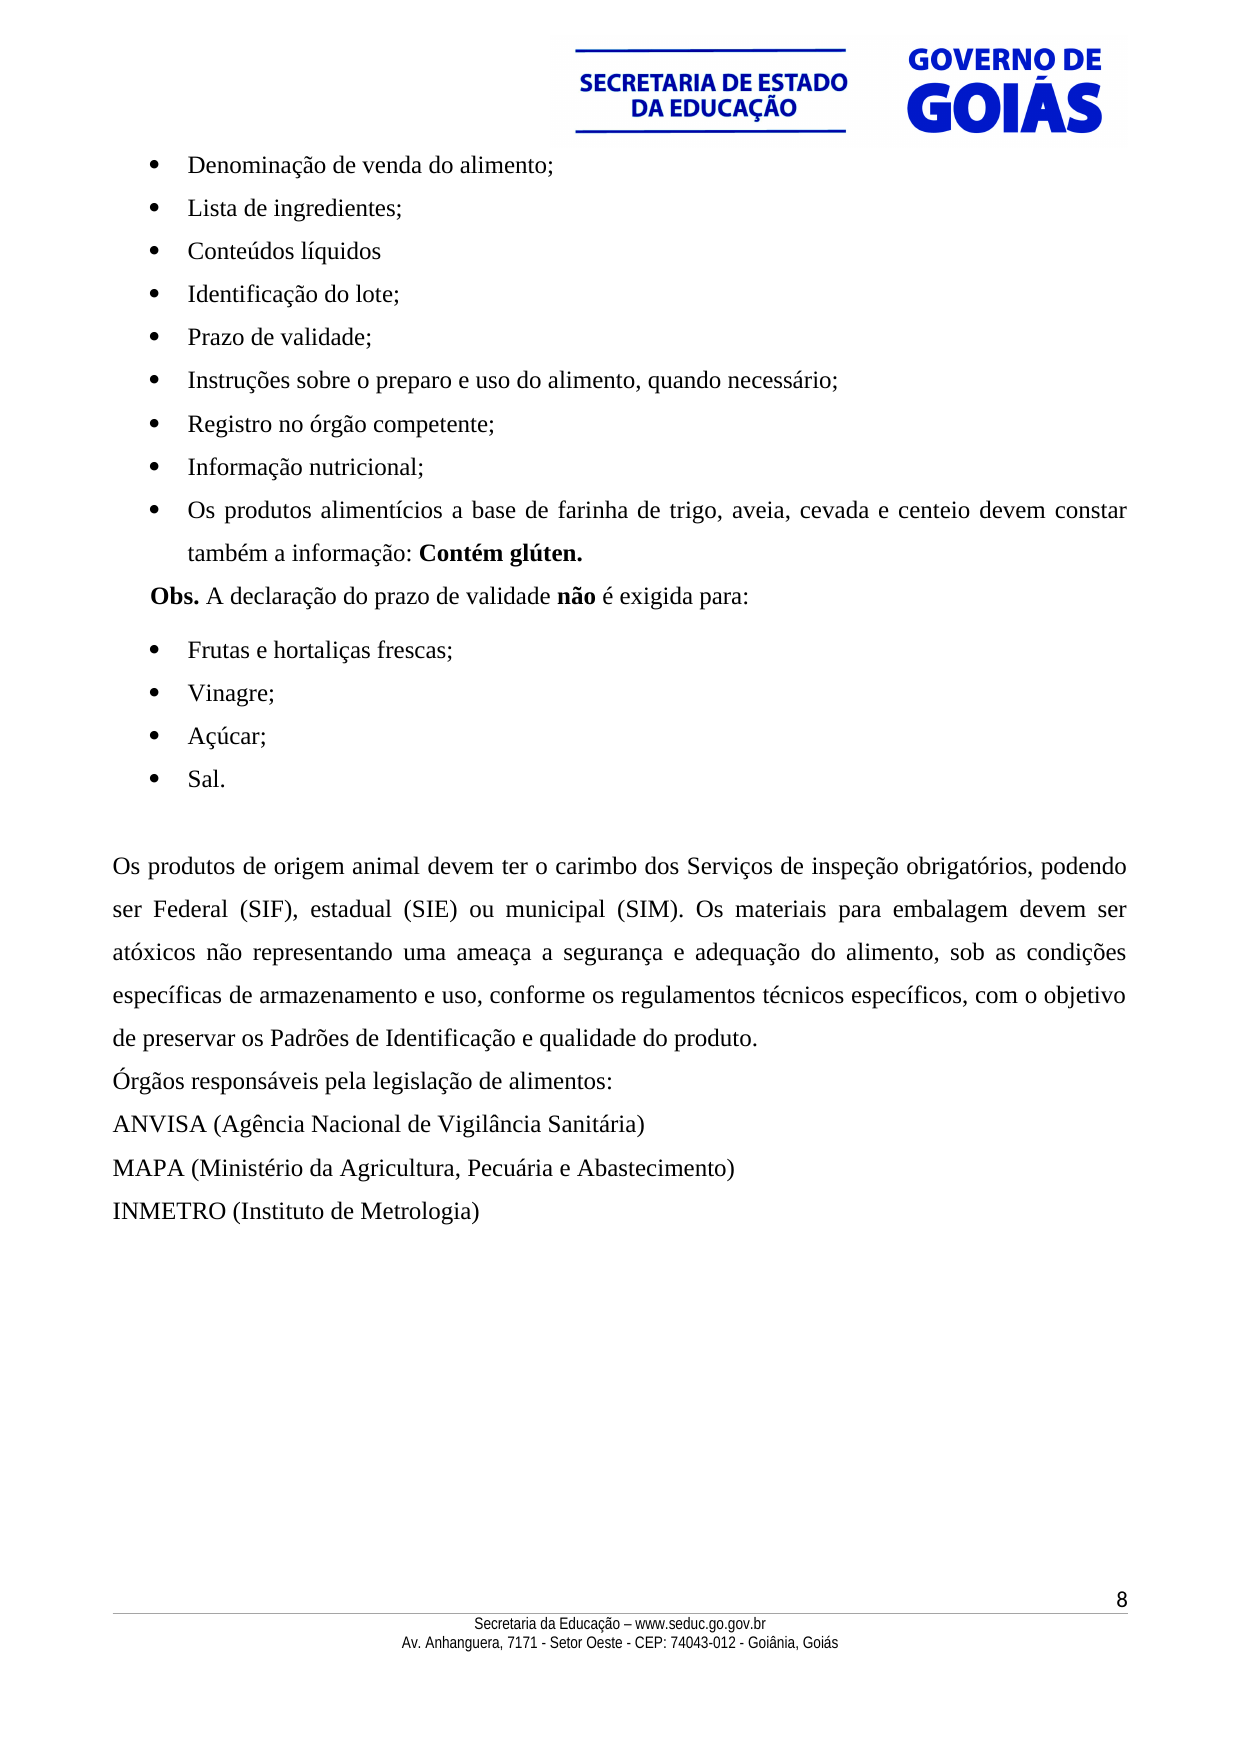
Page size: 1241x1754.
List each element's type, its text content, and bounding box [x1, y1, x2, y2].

list Os produtos alimentícios a base de farinha de trigo, aveia, cevada e centeio devem constar também a informação: Contém glúten. [150, 495, 1128, 567]
list Instruções sobre o preparo e uso do alimento, quando necessário; [150, 366, 1128, 394]
list Prazo de validade; [150, 322, 1128, 351]
list Registro no órgão competente; [150, 409, 1128, 437]
list Informação nutricional; [150, 452, 1128, 481]
text Órgãos responsáveis pela legislação de alimentos: [112, 1066, 1128, 1095]
text Obs. A declaração do prazo de validade não é exigida para: [150, 581, 1128, 610]
list Sal. [150, 764, 1128, 793]
picture [549, 35, 1128, 148]
list Identificação do lote; [150, 279, 1128, 308]
list Denominação de venda do alimento; [150, 150, 1128, 179]
text MAPA (Ministério da Agricultura, Pecuária e Abastecimento) [112, 1153, 1128, 1181]
list Conteúdos líquidos [150, 236, 1128, 265]
list Lista de ingredientes; [150, 193, 1128, 222]
text ANVISA (Agência Nacional de Vigilância Sanitária) [112, 1109, 1128, 1138]
list Frutas e hortaliças frescas; [150, 635, 1128, 664]
text INMETRO (Instituto de Metrologia) [112, 1196, 1128, 1224]
list Vinagre; [150, 678, 1128, 707]
text Os produtos de origem animal devem ter o carimbo dos Serviços de inspeção obrigatórios, podendo ser Federal (SIF), estadual (SIE) ou municipal (SIM). Os materiais para embalagem devem ser atóxicos não representando uma ameaça a segurança e adequação do alimento, sob as condições específicas de armazenamento e uso, conforme os regulamentos técnicos específicos, com o objetivo de preservar os Padrões de Identificação e qualidade do produto. [112, 851, 1128, 1052]
list Açúcar; [150, 721, 1128, 750]
